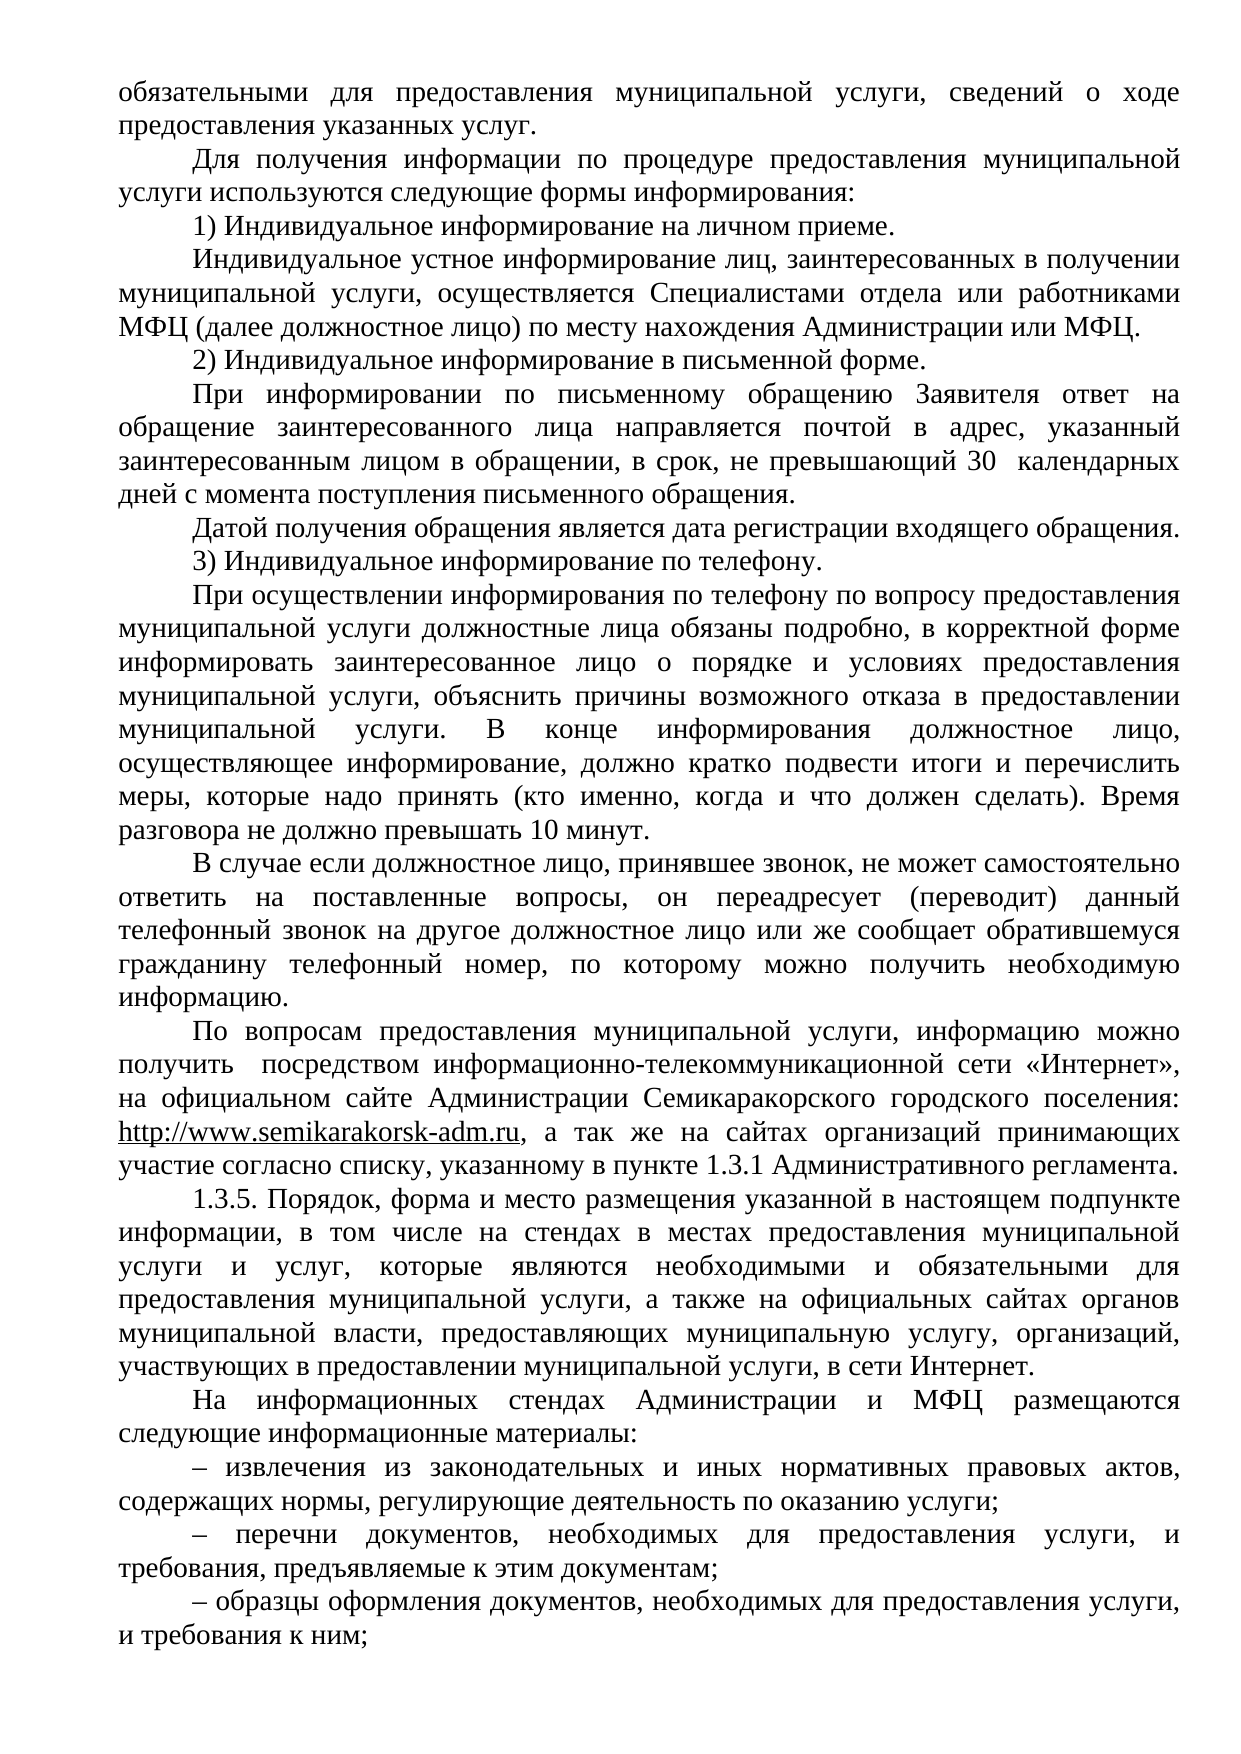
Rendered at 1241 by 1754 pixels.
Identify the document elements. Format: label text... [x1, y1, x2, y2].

text 1) Индивидуальное информирование на личном приеме. [118, 208, 1181, 242]
text – извлечения из законодательных и иных нормативных правовых актов, содержащих нормы, регулирующие деятельность по оказанию услуги; [118, 1449, 1181, 1516]
text Датой получения обращения является дата регистрации входящего обращения. [118, 510, 1181, 543]
text 1.3.5. Порядок, форма и место размещения указанной в настоящем подпункте информации, в том числе на стендах в местах предоставления муниципальной услуги и услуг, которые являются необходимыми и обязательными для предоставления муниципальной услуги, а также на официальных сайтах органов муниципальной власти, предоставляющих муниципальную услугу, организаций, участвующих в предоставлении муниципальной услуги, в сети Интернет. [118, 1181, 1181, 1382]
text На информационных стендах Администрации и МФЦ размещаются следующие информационные материалы: [118, 1382, 1181, 1449]
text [118, 74, 1181, 141]
text 3) Индивидуальное информирование по телефону. [118, 543, 1181, 577]
text При информировании по письменному обращению Заявителя ответ на обращение заинтересованного лица направляется почтой в адрес, указанный заинтересованным лицом в обращении, в срок, не превышающий 30 календарных дней с момента поступления письменного обращения. [118, 376, 1181, 510]
text – перечни документов, необходимых для предоставления услуги, и требования, предъявляемые к этим документам; [118, 1516, 1181, 1583]
text По вопросам предоставления муниципальной услуги, информацию можно получить посредством информационно-телекоммуникационной сети «Интернет», на официальном сайте Администрации Семикаракорского городского поселения: http://www.semikarakorsk-adm.ru, а так же на сайтах организаций принимающих участие согласно списку, указанному в пункте 1.3.1 Административного регламента. [118, 1013, 1181, 1181]
text – образцы оформления документов, необходимых для предоставления услуги, и требования к ним; [118, 1583, 1181, 1650]
text Для получения информации по процедуре предоставления муниципальной услуги используются следующие формы информирования: [118, 141, 1181, 208]
text При осуществлении информирования по телефону по вопросу предоставления муниципальной услуги должностные лица обязаны подробно, в корректной форме информировать заинтересованное лицо о порядке и условиях предоставления муниципальной услуги, объяснить причины возможного отказа в предоставлении муниципальной услуги. В конце информирования должностное лицо, осуществляющее информирование, должно кратко подвести итоги и перечислить меры, которые надо принять (кто именно, когда и что должен сделать). Время разговора не должно превышать 10 минут. [118, 577, 1181, 845]
text Индивидуальное устное информирование лиц, заинтересованных в получении муниципальной услуги, осуществляется Специалистами отдела или работниками МФЦ (далее должностное лицо) по месту нахождения Администрации или МФЦ. [118, 242, 1181, 342]
text 2) Индивидуальное информирование в письменной форме. [118, 342, 1181, 376]
text В случае если должностное лицо, принявшее звонок, не может самостоятельно ответить на поставленные вопросы, он переадресует (переводит) данный телефонный звонок на другое должностное лицо или же сообщает обратившемуся гражданину телефонный номер, по которому можно получить необходимую информацию. [118, 845, 1181, 1013]
